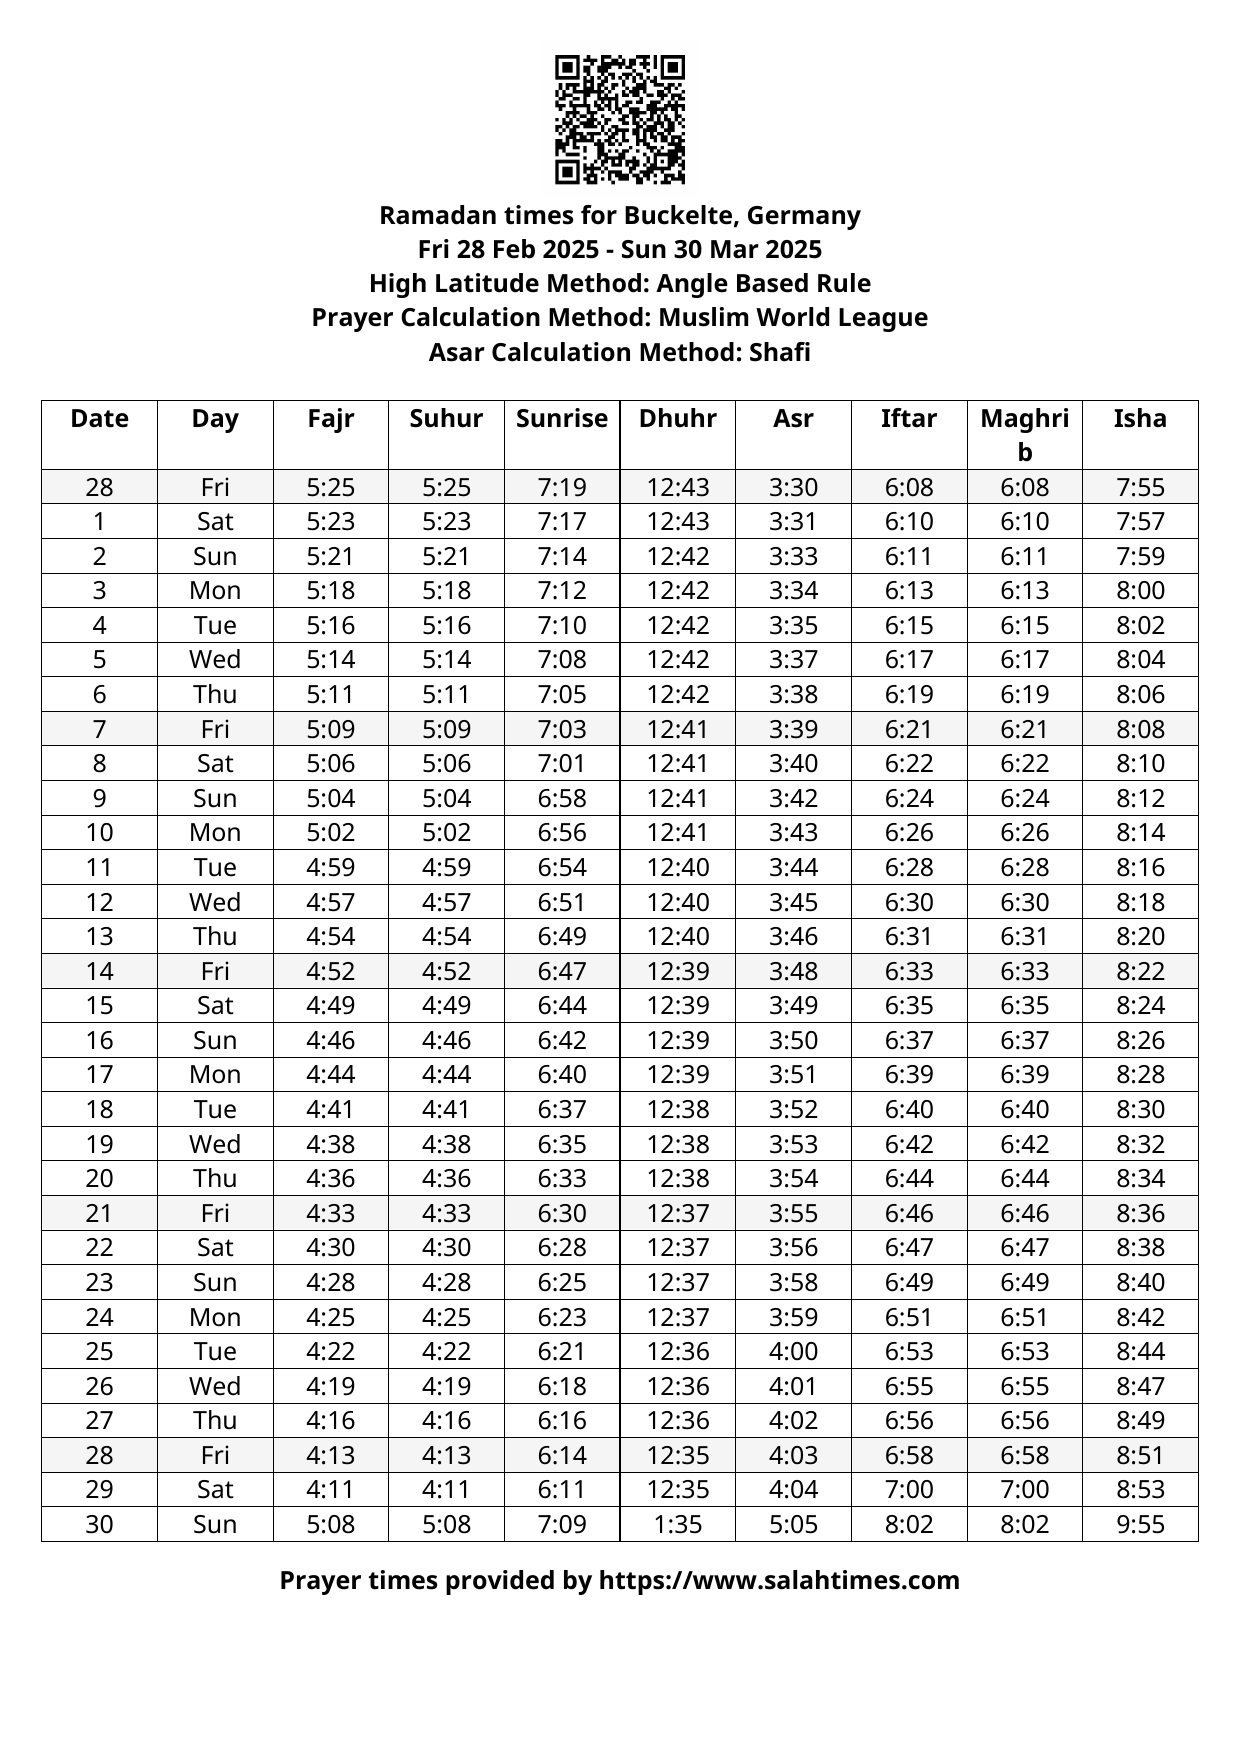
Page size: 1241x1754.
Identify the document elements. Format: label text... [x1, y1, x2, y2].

table_cell 4:54 [389, 919, 504, 953]
table_cell 4 [42, 608, 157, 642]
table_cell 12:38 [621, 1127, 735, 1160]
table_cell 3:34 [736, 574, 851, 607]
table_cell 3:54 [736, 1161, 851, 1195]
table_cell 6:42 [852, 1127, 967, 1160]
table_cell 6:28 [505, 1231, 619, 1264]
table_cell 6:19 [968, 677, 1082, 711]
table_cell 6:51 [852, 1300, 967, 1333]
table_cell 4:49 [389, 989, 504, 1022]
table_cell 4:25 [274, 1300, 388, 1333]
table_cell 8:47 [1083, 1369, 1198, 1402]
table_cell 4:11 [274, 1473, 388, 1506]
table_cell 8:38 [1083, 1231, 1198, 1264]
table_cell 6:53 [968, 1334, 1082, 1368]
table_cell 4:13 [274, 1438, 388, 1472]
table_cell 8:53 [1083, 1473, 1198, 1506]
table_cell Wed [158, 885, 273, 918]
table_cell 6:39 [852, 1058, 967, 1091]
table_cell 12:42 [621, 643, 735, 676]
table_cell Tue [158, 850, 273, 884]
table_cell 12:40 [621, 919, 735, 953]
table_cell 4:44 [274, 1058, 388, 1091]
table_cell 12:35 [621, 1473, 735, 1506]
text Ramadan times for Buckelte, Germany [42, 198, 1198, 232]
table_cell 6:37 [968, 1023, 1082, 1057]
table_cell Tue [158, 608, 273, 642]
table_cell 8:12 [1083, 781, 1198, 814]
table_cell 8:02 [968, 1507, 1082, 1541]
text Prayer Calculation Method: Muslim World League [42, 300, 1198, 334]
table_cell 10 [42, 816, 157, 849]
table_cell 12:37 [621, 1196, 735, 1229]
table_cell 6:58 [505, 781, 619, 814]
table_header Day [158, 401, 273, 469]
table_cell 4:04 [736, 1473, 851, 1506]
table_cell Sat [158, 1231, 273, 1264]
table_cell 12:36 [621, 1369, 735, 1402]
table_cell 22 [42, 1231, 157, 1264]
table_cell Sat [158, 989, 273, 1022]
table_cell 6:58 [852, 1438, 967, 1472]
table_cell 6:13 [968, 574, 1082, 607]
table_cell 13 [42, 919, 157, 953]
table_cell 14 [42, 954, 157, 987]
table_cell 7:03 [505, 712, 619, 745]
table_cell Wed [158, 1369, 273, 1402]
table_cell 17 [42, 1058, 157, 1091]
table_cell 4:28 [389, 1265, 504, 1299]
table_cell 5:25 [274, 470, 388, 503]
table_cell 12:41 [621, 746, 735, 780]
table_cell 6:11 [968, 539, 1082, 572]
table_cell 6:10 [852, 504, 967, 538]
table_cell 6:26 [852, 816, 967, 849]
table_cell 3:33 [736, 539, 851, 572]
table_cell 12:42 [621, 574, 735, 607]
table_cell 8:42 [1083, 1300, 1198, 1333]
table_cell Fri [158, 470, 273, 503]
table_cell 6:46 [852, 1196, 967, 1229]
table_cell 5:16 [389, 608, 504, 642]
table_cell 6:35 [852, 989, 967, 1022]
table_cell 2 [42, 539, 157, 572]
table_cell 6:26 [968, 816, 1082, 849]
table_cell 6:30 [505, 1196, 619, 1229]
table_cell 12:41 [621, 781, 735, 814]
table_cell 5:18 [274, 574, 388, 607]
table_cell 6:21 [852, 712, 967, 745]
table_cell 6:17 [852, 643, 967, 676]
table_cell 4:16 [274, 1404, 388, 1437]
table_cell 26 [42, 1369, 157, 1402]
table_cell 7:55 [1083, 470, 1198, 503]
table_cell 3:44 [736, 850, 851, 884]
table_cell 5:02 [389, 816, 504, 849]
table_cell 12:40 [621, 885, 735, 918]
table_cell 1 [42, 504, 157, 538]
table_cell 6:15 [852, 608, 967, 642]
table_cell 5:25 [389, 470, 504, 503]
table_cell 18 [42, 1092, 157, 1126]
table_cell Wed [158, 1127, 273, 1160]
table_cell 3 [42, 574, 157, 607]
table_cell 4:02 [736, 1404, 851, 1437]
table_cell 5:05 [736, 1507, 851, 1541]
table_cell 6:28 [852, 850, 967, 884]
table_cell 6:46 [968, 1196, 1082, 1229]
table_cell 8:24 [1083, 989, 1198, 1022]
text Fri 28 Feb 2025 - Sun 30 Mar 2025 [42, 232, 1198, 266]
table_cell 6:21 [505, 1334, 619, 1368]
table_cell Mon [158, 1300, 273, 1333]
table_cell Mon [158, 1058, 273, 1091]
table_cell 9 [42, 781, 157, 814]
table_cell 4:01 [736, 1369, 851, 1402]
table_cell 8:16 [1083, 850, 1198, 884]
table_cell 7:14 [505, 539, 619, 572]
table_cell 4:30 [389, 1231, 504, 1264]
table_cell 6:33 [505, 1161, 619, 1195]
table_cell 5:21 [389, 539, 504, 572]
table_cell 12:35 [621, 1438, 735, 1472]
table_cell 12:42 [621, 539, 735, 572]
table_header Dhuhr [621, 401, 735, 469]
table_cell 5:23 [389, 504, 504, 538]
table_cell 6:44 [852, 1161, 967, 1195]
table_cell 8:40 [1083, 1265, 1198, 1299]
table_cell 8:22 [1083, 954, 1198, 987]
table_header Maghrib [968, 401, 1082, 469]
table_cell 3:59 [736, 1300, 851, 1333]
table_cell 3:46 [736, 919, 851, 953]
table_cell 3:51 [736, 1058, 851, 1091]
table_cell 12:38 [621, 1161, 735, 1195]
table_cell 6:22 [968, 746, 1082, 780]
table_cell 8:51 [1083, 1438, 1198, 1472]
table_cell 3:43 [736, 816, 851, 849]
table_cell 6:33 [968, 954, 1082, 987]
table_cell 3:39 [736, 712, 851, 745]
table_cell 8:00 [1083, 574, 1198, 607]
table_cell 7:01 [505, 746, 619, 780]
table_cell 6:40 [852, 1092, 967, 1126]
table_cell 5 [42, 643, 157, 676]
table_cell 6:21 [968, 712, 1082, 745]
table_cell 8:26 [1083, 1023, 1198, 1057]
table_cell 16 [42, 1023, 157, 1057]
table_cell 7:10 [505, 608, 619, 642]
table_cell 6:28 [968, 850, 1082, 884]
table_cell 6:37 [505, 1092, 619, 1126]
table_cell 6:56 [968, 1404, 1082, 1437]
table_cell 4:11 [389, 1473, 504, 1506]
text Prayer times provided by https://www.salahtimes.com [42, 1563, 1198, 1597]
table_cell 6:31 [852, 919, 967, 953]
table_cell 8:36 [1083, 1196, 1198, 1229]
table_cell 6:58 [968, 1438, 1082, 1472]
table_cell 5:06 [389, 746, 504, 780]
table_cell 6:19 [852, 677, 967, 711]
table_cell 5:06 [274, 746, 388, 780]
table_cell 6:11 [505, 1473, 619, 1506]
table_cell 6:18 [505, 1369, 619, 1402]
table_cell 6:22 [852, 746, 967, 780]
table_cell 4:38 [389, 1127, 504, 1160]
table_cell Sun [158, 539, 273, 572]
table_cell 4:54 [274, 919, 388, 953]
table_cell 5:08 [274, 1507, 388, 1541]
table_cell 6:40 [505, 1058, 619, 1091]
table_cell 6:51 [968, 1300, 1082, 1333]
table_cell 5:21 [274, 539, 388, 572]
table_cell 9:55 [1083, 1507, 1198, 1541]
table_cell Fri [158, 712, 273, 745]
table_cell 19 [42, 1127, 157, 1160]
table_cell Sun [158, 781, 273, 814]
table_cell 4:36 [274, 1161, 388, 1195]
table_cell 6:40 [968, 1092, 1082, 1126]
table_cell 4:00 [736, 1334, 851, 1368]
table_cell 6:30 [852, 885, 967, 918]
table_cell 5:16 [274, 608, 388, 642]
table_cell 5:04 [274, 781, 388, 814]
table_cell 4:41 [274, 1092, 388, 1126]
table_cell 6:39 [968, 1058, 1082, 1091]
table_cell 8:08 [1083, 712, 1198, 745]
table_cell 8:18 [1083, 885, 1198, 918]
table_cell 4:59 [274, 850, 388, 884]
table_cell 3:40 [736, 746, 851, 780]
table_cell 5:14 [274, 643, 388, 676]
table_cell 4:19 [389, 1369, 504, 1402]
table_header Suhur [389, 401, 504, 469]
table_cell 4:57 [389, 885, 504, 918]
table_cell 8 [42, 746, 157, 780]
table_cell 7:05 [505, 677, 619, 711]
table_cell 3:42 [736, 781, 851, 814]
table_cell 28 [42, 1438, 157, 1472]
table_cell 6:44 [505, 989, 619, 1022]
table_cell 12:36 [621, 1334, 735, 1368]
table_cell 5:11 [274, 677, 388, 711]
table_header Sunrise [505, 401, 619, 469]
table_cell 6:10 [968, 504, 1082, 538]
table_cell 5:02 [274, 816, 388, 849]
table_cell Thu [158, 1161, 273, 1195]
table_cell 4:52 [274, 954, 388, 987]
table_cell 12:36 [621, 1404, 735, 1437]
table_cell 25 [42, 1334, 157, 1368]
table_cell 4:16 [389, 1404, 504, 1437]
table_cell 3:37 [736, 643, 851, 676]
table_cell 8:44 [1083, 1334, 1198, 1368]
table_cell 5:09 [389, 712, 504, 745]
table_cell 6:51 [505, 885, 619, 918]
table_cell 6 [42, 677, 157, 711]
table_cell Thu [158, 1404, 273, 1437]
table_cell 7:59 [1083, 539, 1198, 572]
table_cell 12:40 [621, 850, 735, 884]
table_cell 8:02 [852, 1507, 967, 1541]
table_cell 12:39 [621, 989, 735, 1022]
table_cell 4:28 [274, 1265, 388, 1299]
table_cell 12:39 [621, 1058, 735, 1091]
table_cell 6:47 [968, 1231, 1082, 1264]
table_cell 4:22 [389, 1334, 504, 1368]
table_cell 5:08 [389, 1507, 504, 1541]
table_cell 6:55 [852, 1369, 967, 1402]
table_cell 15 [42, 989, 157, 1022]
table_cell 12:42 [621, 677, 735, 711]
table_cell 8:49 [1083, 1404, 1198, 1437]
table_cell 6:24 [968, 781, 1082, 814]
table_cell 8:32 [1083, 1127, 1198, 1160]
table_cell 4:33 [274, 1196, 388, 1229]
table_cell 4:41 [389, 1092, 504, 1126]
table_header Fajr [274, 401, 388, 469]
table_cell 6:53 [852, 1334, 967, 1368]
table_cell 29 [42, 1473, 157, 1506]
table_cell 6:15 [968, 608, 1082, 642]
table_cell 12:39 [621, 954, 735, 987]
table_cell Tue [158, 1334, 273, 1368]
table_cell 5:14 [389, 643, 504, 676]
table_cell 3:58 [736, 1265, 851, 1299]
table_cell Sun [158, 1265, 273, 1299]
table_cell 8:04 [1083, 643, 1198, 676]
table_cell 5:04 [389, 781, 504, 814]
table_cell Fri [158, 954, 273, 987]
table_cell 24 [42, 1300, 157, 1333]
table_cell 6:35 [968, 989, 1082, 1022]
table_cell Mon [158, 816, 273, 849]
table_header Date [42, 401, 157, 469]
table_cell 6:31 [968, 919, 1082, 953]
table_cell 3:56 [736, 1231, 851, 1264]
table_cell 3:49 [736, 989, 851, 1022]
table_cell 6:56 [852, 1404, 967, 1437]
table_cell Wed [158, 643, 273, 676]
table_cell 12:38 [621, 1092, 735, 1126]
table_cell 6:23 [505, 1300, 619, 1333]
table_cell 8:14 [1083, 816, 1198, 849]
table_cell 4:19 [274, 1369, 388, 1402]
table_cell 6:33 [852, 954, 967, 987]
table_cell 12:37 [621, 1265, 735, 1299]
table_cell Sun [158, 1507, 273, 1541]
table_cell 6:47 [852, 1231, 967, 1264]
table_cell 8:10 [1083, 746, 1198, 780]
table_cell 6:49 [852, 1265, 967, 1299]
table_cell 3:53 [736, 1127, 851, 1160]
picture [542, 41, 699, 198]
table_cell 5:23 [274, 504, 388, 538]
table_cell 4:52 [389, 954, 504, 987]
text High Latitude Method: Angle Based Rule [42, 266, 1198, 300]
table_cell Sun [158, 1023, 273, 1057]
table_cell 3:52 [736, 1092, 851, 1126]
table_cell Fri [158, 1438, 273, 1472]
table_cell 12:37 [621, 1231, 735, 1264]
table_cell 28 [42, 470, 157, 503]
table_cell 4:30 [274, 1231, 388, 1264]
table_cell 3:30 [736, 470, 851, 503]
table_cell 4:44 [389, 1058, 504, 1091]
table_cell 12:42 [621, 608, 735, 642]
table_cell 11 [42, 850, 157, 884]
table_cell 6:17 [968, 643, 1082, 676]
table_cell 6:08 [968, 470, 1082, 503]
table_cell 4:57 [274, 885, 388, 918]
table_cell 8:02 [1083, 608, 1198, 642]
table_cell 4:59 [389, 850, 504, 884]
table_cell 5:11 [389, 677, 504, 711]
table_cell 4:46 [274, 1023, 388, 1057]
table_cell 8:06 [1083, 677, 1198, 711]
table_cell 8:28 [1083, 1058, 1198, 1091]
table_cell 3:35 [736, 608, 851, 642]
table_cell Thu [158, 919, 273, 953]
table_cell 3:45 [736, 885, 851, 918]
table_cell 12:41 [621, 712, 735, 745]
table_cell 6:42 [505, 1023, 619, 1057]
table_cell 5:09 [274, 712, 388, 745]
table_cell 6:44 [968, 1161, 1082, 1195]
table_cell 12:43 [621, 504, 735, 538]
table_header Asr [736, 401, 851, 469]
table_header Isha [1083, 401, 1198, 469]
table_cell 7:12 [505, 574, 619, 607]
table_cell 6:56 [505, 816, 619, 849]
table_cell 4:36 [389, 1161, 504, 1195]
table_cell 6:13 [852, 574, 967, 607]
table_cell 4:25 [389, 1300, 504, 1333]
table_cell 3:50 [736, 1023, 851, 1057]
table_cell Tue [158, 1092, 273, 1126]
text Asar Calculation Method: Shafi [42, 334, 1198, 368]
table_cell Sat [158, 1473, 273, 1506]
table_cell 7:00 [968, 1473, 1082, 1506]
table_cell 21 [42, 1196, 157, 1229]
table_cell 6:42 [968, 1127, 1082, 1160]
table_cell 3:55 [736, 1196, 851, 1229]
table_cell 4:38 [274, 1127, 388, 1160]
table_cell 6:14 [505, 1438, 619, 1472]
table_cell 7:17 [505, 504, 619, 538]
table_cell 12:43 [621, 470, 735, 503]
table_cell 23 [42, 1265, 157, 1299]
table_cell 7:09 [505, 1507, 619, 1541]
table_cell 4:22 [274, 1334, 388, 1368]
table_cell 7:19 [505, 470, 619, 503]
table_cell 6:25 [505, 1265, 619, 1299]
table_cell 4:46 [389, 1023, 504, 1057]
table_cell 4:49 [274, 989, 388, 1022]
table_cell 7:57 [1083, 504, 1198, 538]
table_cell 4:33 [389, 1196, 504, 1229]
table_cell 1:35 [621, 1507, 735, 1541]
table_cell 6:24 [852, 781, 967, 814]
table_cell 6:16 [505, 1404, 619, 1437]
table_cell Fri [158, 1196, 273, 1229]
table_cell 7:08 [505, 643, 619, 676]
table_cell 12:41 [621, 816, 735, 849]
table_cell 4:13 [389, 1438, 504, 1472]
table_cell 6:35 [505, 1127, 619, 1160]
table_cell 6:49 [968, 1265, 1082, 1299]
table_cell Thu [158, 677, 273, 711]
table_cell 4:03 [736, 1438, 851, 1472]
table_cell 12:39 [621, 1023, 735, 1057]
table_cell 12:37 [621, 1300, 735, 1333]
table_cell 30 [42, 1507, 157, 1541]
table_cell Mon [158, 574, 273, 607]
table_cell 5:18 [389, 574, 504, 607]
table_cell 6:55 [968, 1369, 1082, 1402]
table_cell 3:38 [736, 677, 851, 711]
table_cell 6:49 [505, 919, 619, 953]
table_cell 6:54 [505, 850, 619, 884]
table_header Iftar [852, 401, 967, 469]
table_cell 6:11 [852, 539, 967, 572]
table_cell 6:08 [852, 470, 967, 503]
table_cell 6:47 [505, 954, 619, 987]
table_cell 20 [42, 1161, 157, 1195]
table_cell 12 [42, 885, 157, 918]
table_cell 8:34 [1083, 1161, 1198, 1195]
table_cell 8:30 [1083, 1092, 1198, 1126]
table_cell 7:00 [852, 1473, 967, 1506]
table_cell 6:30 [968, 885, 1082, 918]
table_cell 6:37 [852, 1023, 967, 1057]
table_cell Sat [158, 504, 273, 538]
table_cell 3:48 [736, 954, 851, 987]
table_cell 3:31 [736, 504, 851, 538]
table_cell 8:20 [1083, 919, 1198, 953]
table_cell 27 [42, 1404, 157, 1437]
table_cell Sat [158, 746, 273, 780]
table_cell 7 [42, 712, 157, 745]
